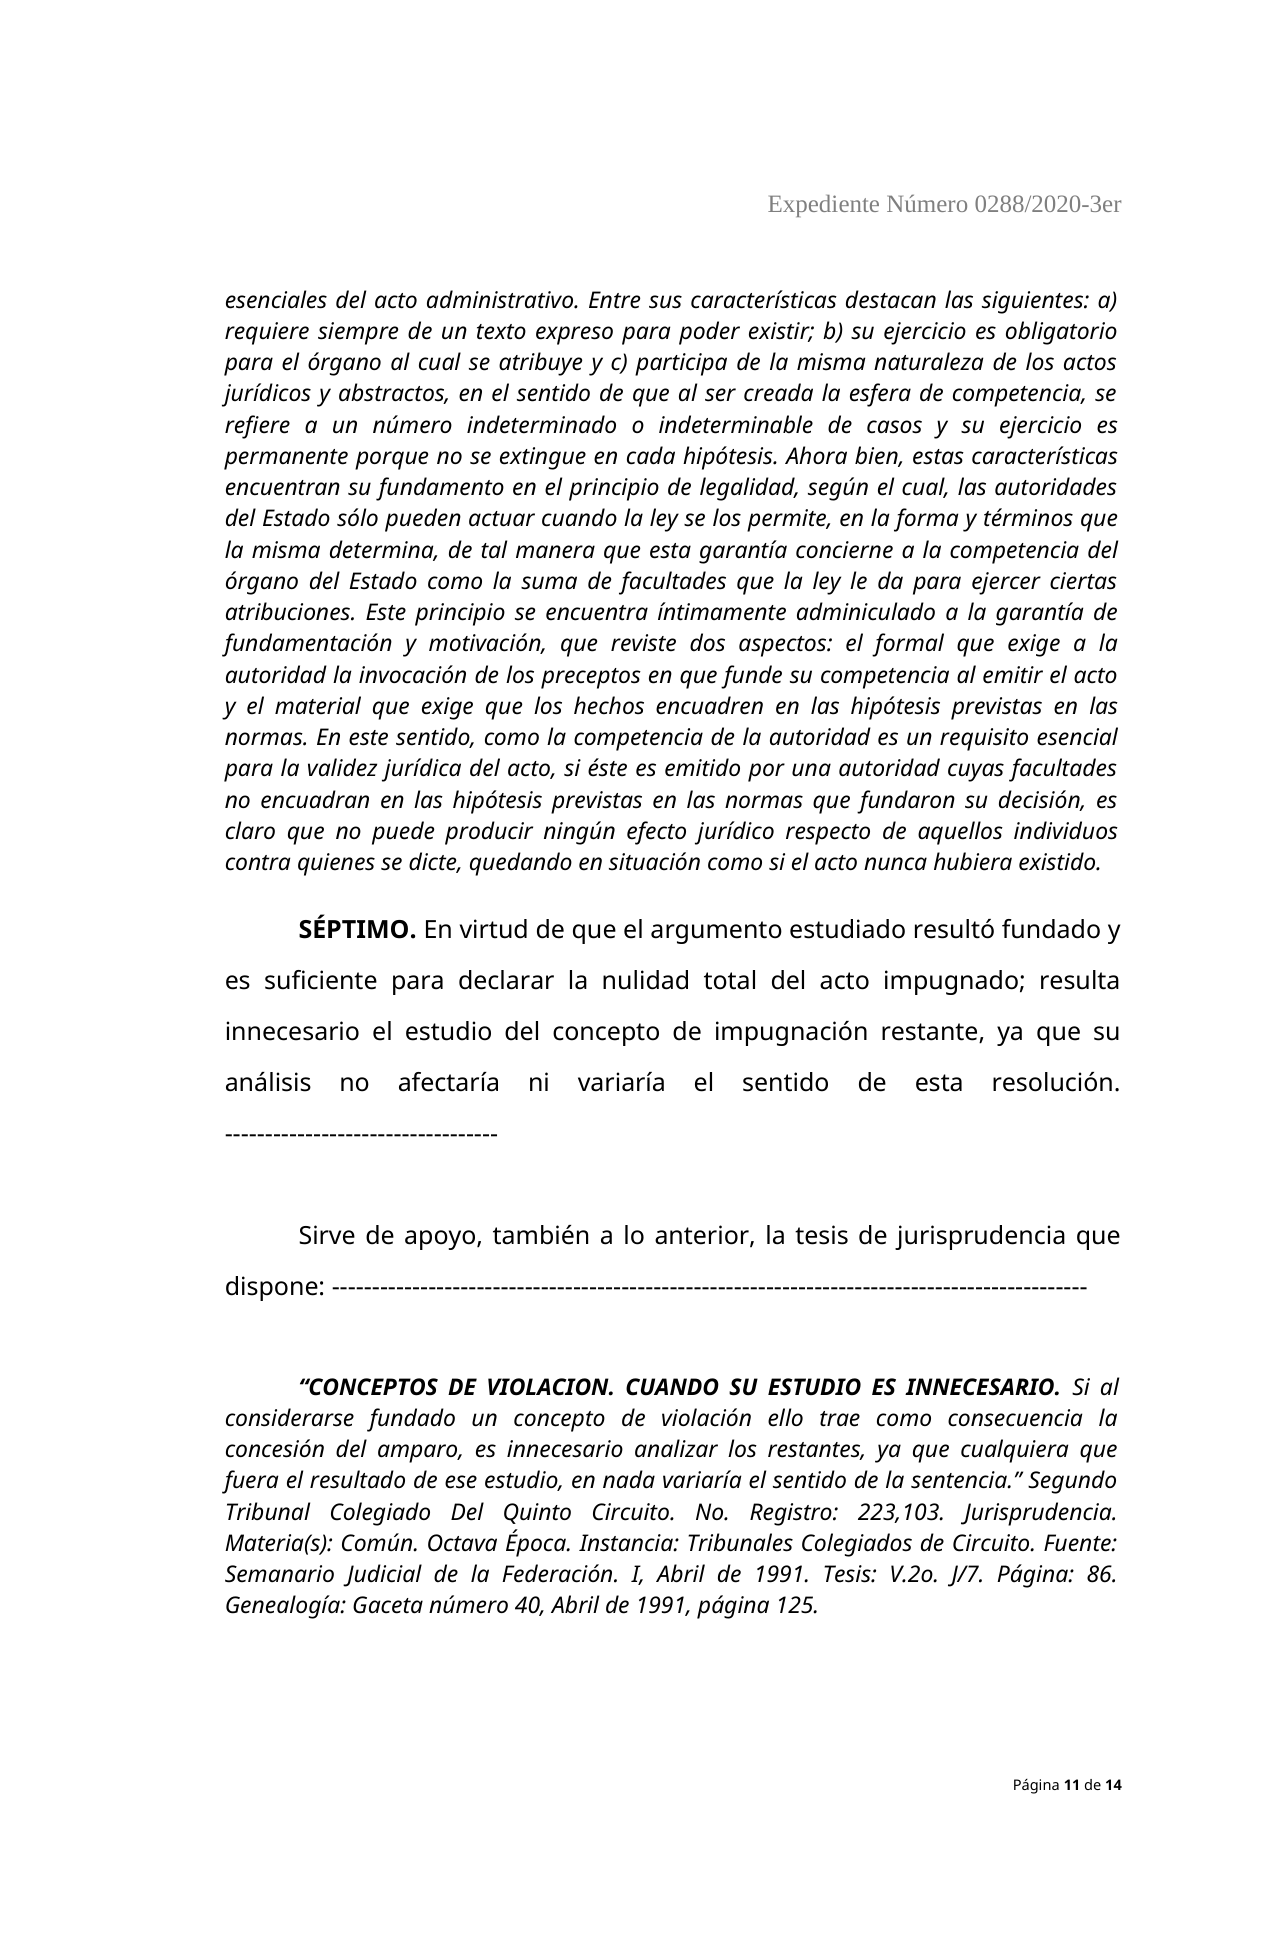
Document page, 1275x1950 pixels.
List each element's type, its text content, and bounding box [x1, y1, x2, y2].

text Sirve de apoyo, también a lo anterior, la tesis de jurisprudencia que dispone: ---------------------------------------------------------------------------------------------- [224, 1218, 1121, 1303]
text “CONCEPTOS DE VIOLACION. CUANDO SU ESTUDIO ES INNECESARIO. Si al considerarse fundado un concepto de violación ello trae como consecuencia la concesión del amparo, es innecesario analizar los restantes, ya que cualquiera que fuera el resultado de ese estudio, en nada variaría el sentido de la sentencia.” Segundo Tribunal Colegiado Del Quinto Circuito. No. Registro: 223,103. Jurisprudencia. Materia(s): Común. Octava Época. Instancia: Tribunales Colegiados de Circuito. Fuente: Semanario Judicial de la Federación. I, Abril de 1991. Tesis: V.2o. J/7. Página: 86. Genealogía: Gaceta número 40, Abril de 1991, página 125. [224, 1371, 1121, 1621]
text SÉPTIMO. En virtud de que el argumento estudiado resultó fundado y es suficiente para declarar la nulidad total del acto impugnado; resulta innecesario el estudio del concepto de impugnación restante, ya que su análisis no afectaría ni variaría el sentido de esta resolución. ---------------------------------- [224, 911, 1121, 1149]
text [224, 283, 1121, 877]
